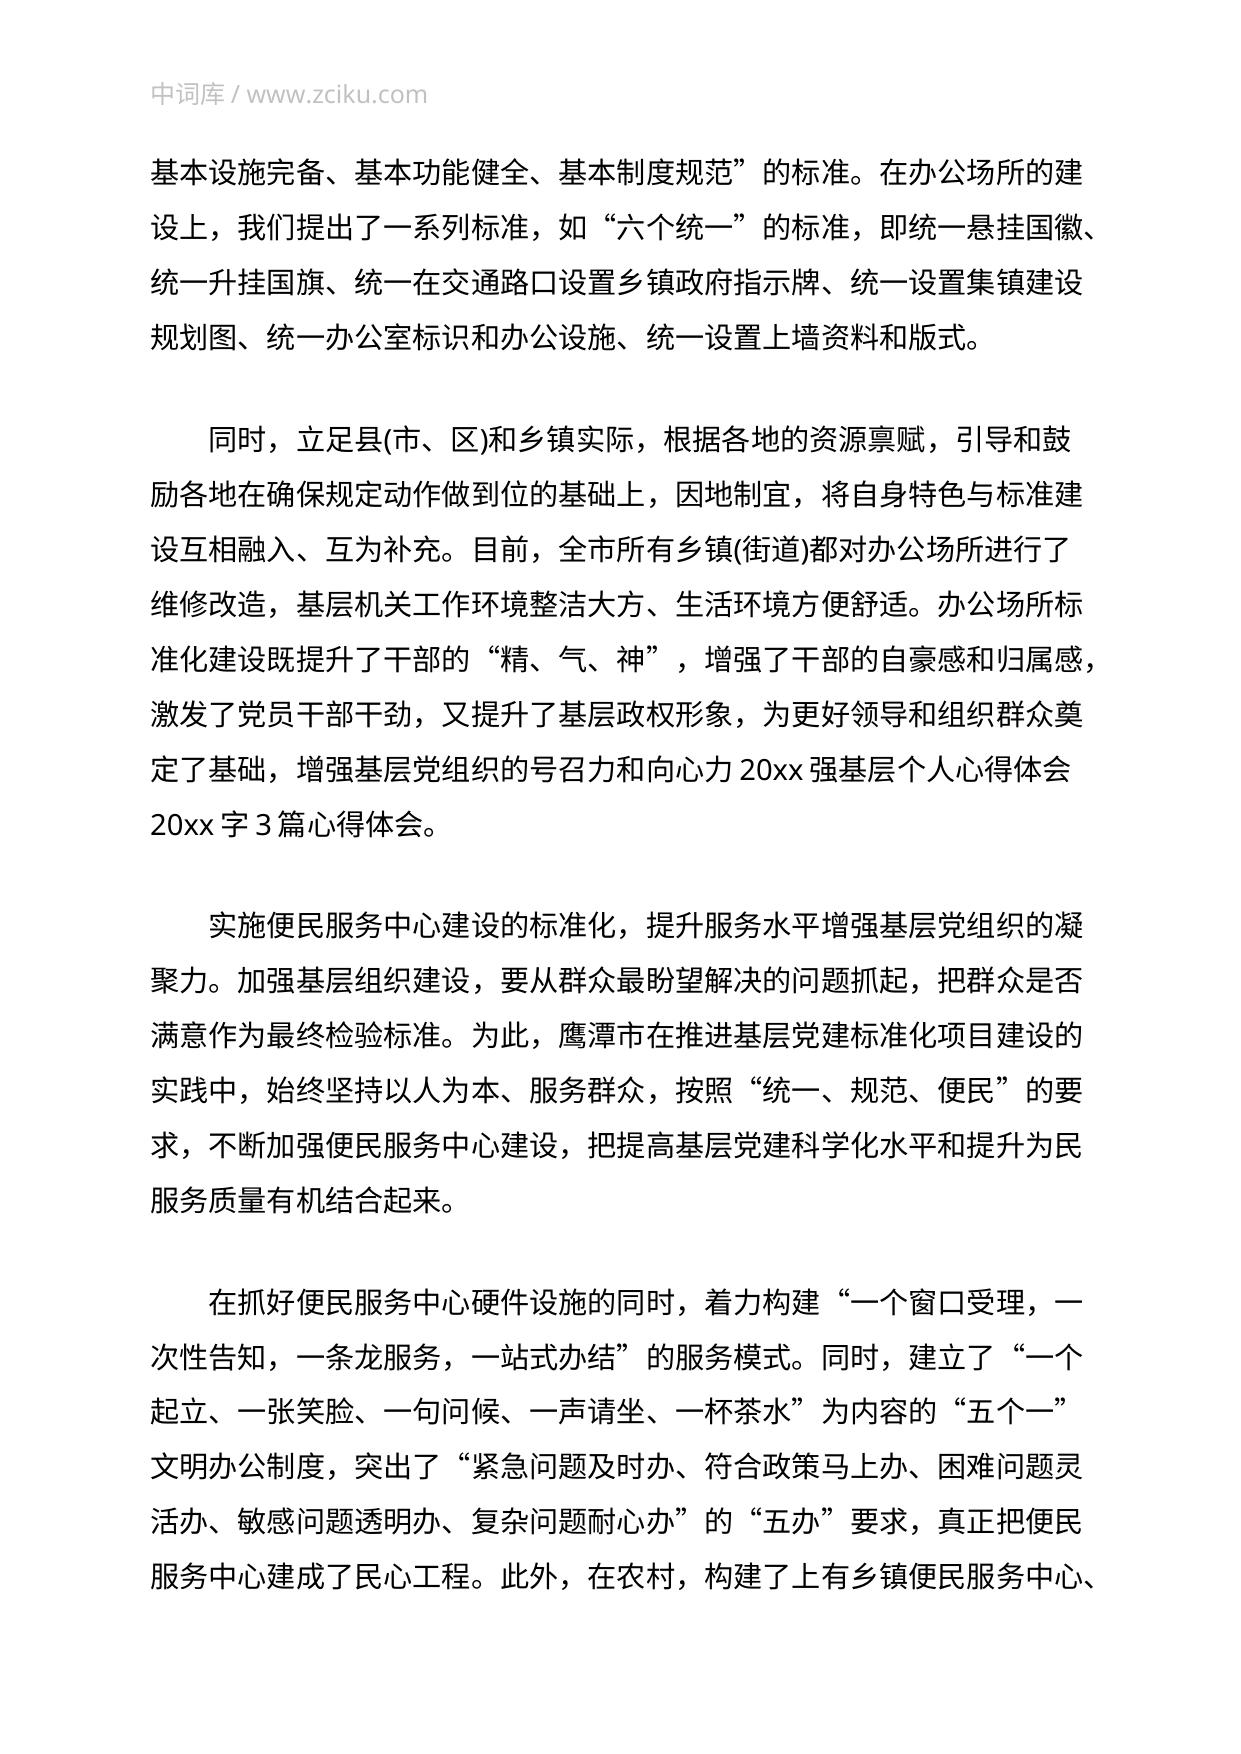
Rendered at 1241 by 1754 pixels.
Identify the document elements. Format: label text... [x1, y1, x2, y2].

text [150, 1279, 1090, 1596]
text 同时，立足县(市、区)和乡镇实际，根据各地的资源禀赋，引导和鼓励各地在确保规定动作做到位的基础上，因地制宜，将自身特色与标准建设互相融入、互为补充。目前，全市所有乡镇(街道)都对办公场所进行了维修改造，基层机关工作环境整洁大方、生活环境方便舒适。办公场所标准化建设既提升了干部的“精、气、神”，增强了干部的自豪感和归属感，激发了党员干部干劲，又提升了基层政权形象，为更好领导和组织群众奠定了基础，增强基层党组织的号召力和向心力20xx强基层个人心得体会20xx字3篇心得体会。 [150, 416, 1090, 843]
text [150, 150, 1090, 357]
text 实施便民服务中心建设的标准化，提升服务水平增强基层党组织的凝聚力。加强基层组织建设，要从群众最盼望解决的问题抓起，把群众是否满意作为最终检验标准。为此，鹰潭市在推进基层党建标准化项目建设的实践中，始终坚持以人为本、服务群众，按照“统一、规范、便民”的要求，不断加强便民服务中心建设，把提高基层党建科学化水平和提升为民服务质量有机结合起来。 [150, 903, 1090, 1220]
